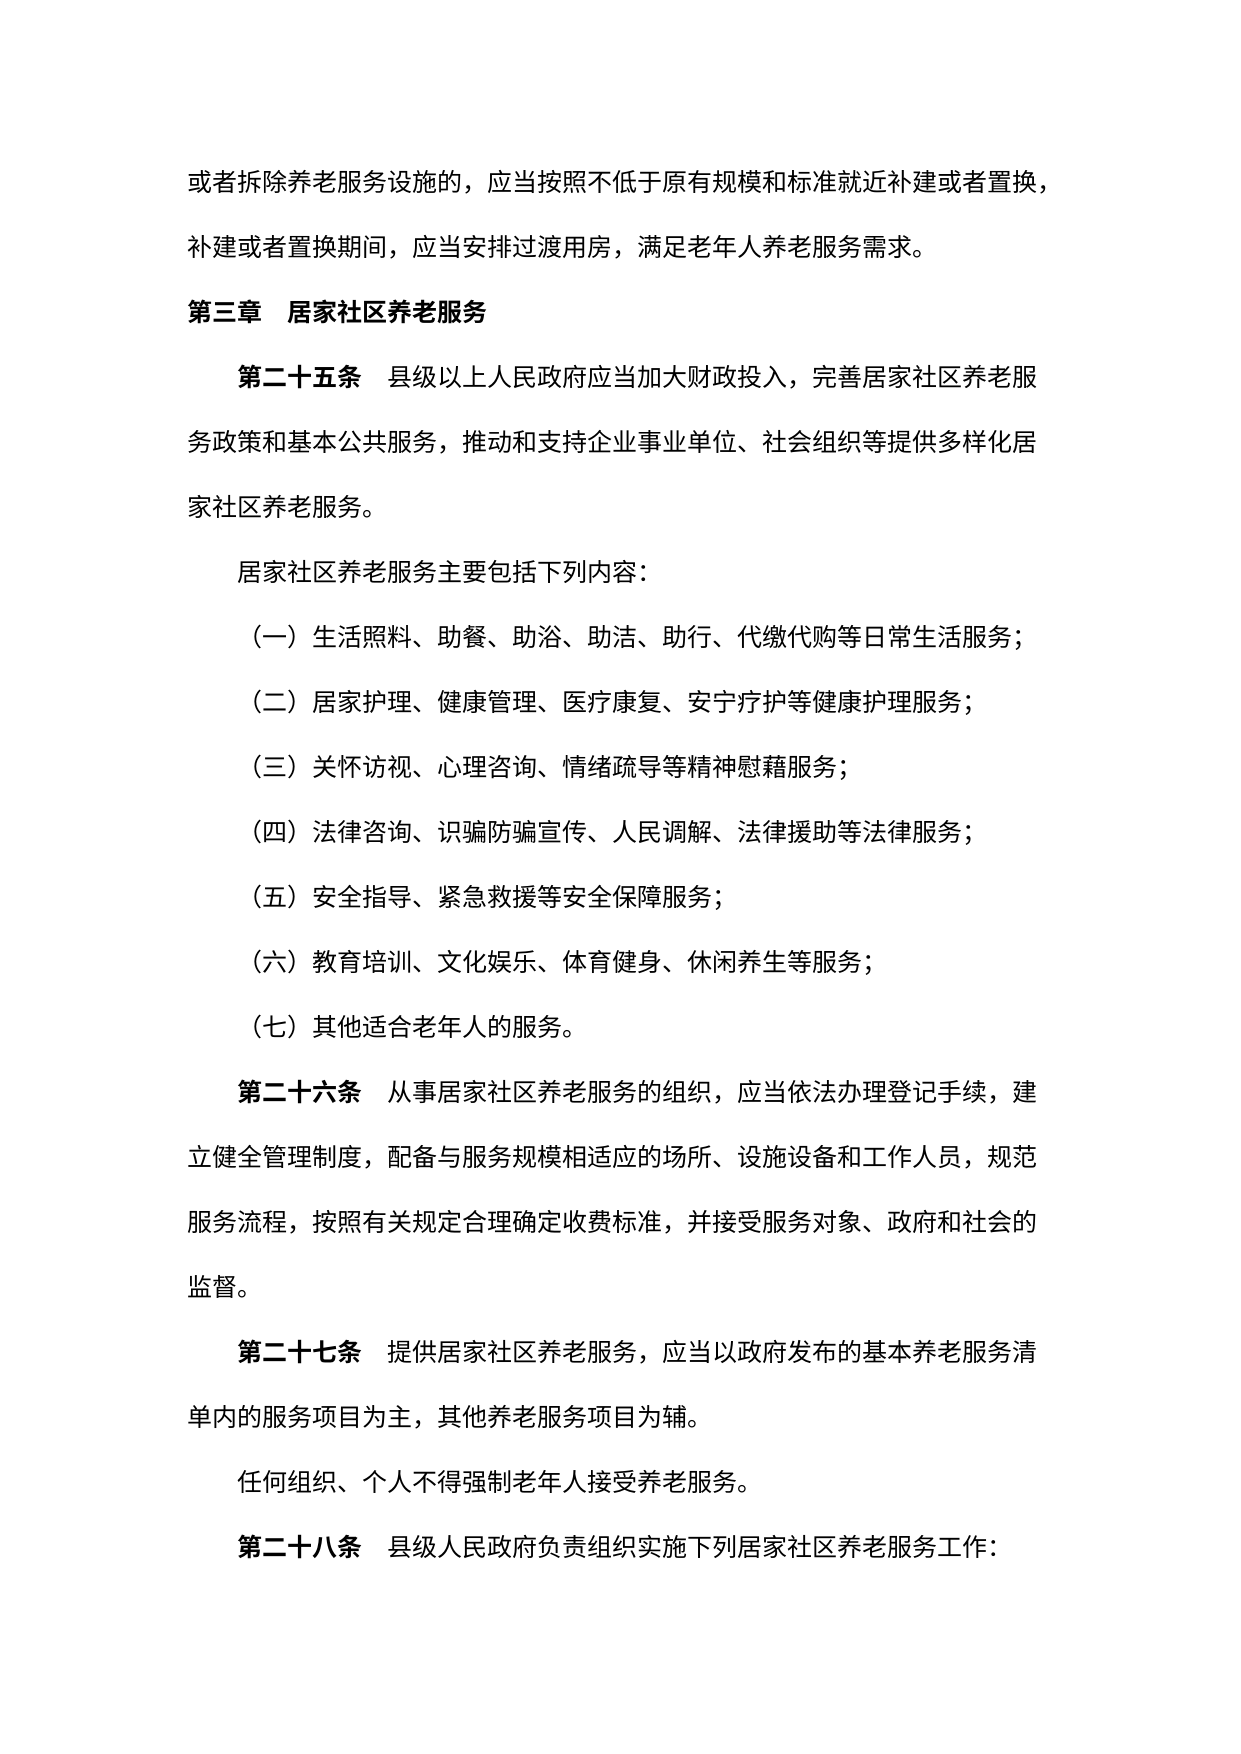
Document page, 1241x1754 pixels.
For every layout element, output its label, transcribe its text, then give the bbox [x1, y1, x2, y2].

text （七）其他适合老年人的服务。 [187, 1007, 1053, 1072]
text 第二十八条 县级人民政府负责组织实施下列居家社区养老服务工作： [187, 1527, 1053, 1592]
text （二）居家护理、健康管理、医疗康复、安宁疗护等健康护理服务； [187, 682, 1053, 747]
text 第二十六条 从事居家社区养老服务的组织，应当依法办理登记手续，建立健全管理制度，配备与服务规模相适应的场所、设施设备和工作人员，规范服务流程，按照有关规定合理确定收费标准，并接受服务对象、政府和社会的监督。 [187, 1072, 1053, 1332]
text 第二十七条 提供居家社区养老服务，应当以政府发布的基本养老服务清单内的服务项目为主，其他养老服务项目为辅。 [187, 1332, 1053, 1462]
text （一）生活照料、助餐、助浴、助洁、助行、代缴代购等日常生活服务； [187, 617, 1053, 682]
text 任何组织、个人不得强制老年人接受养老服务。 [187, 1462, 1053, 1527]
text （四）法律咨询、识骗防骗宣传、人民调解、法律援助等法律服务； [187, 812, 1053, 877]
text （六）教育培训、文化娱乐、体育健身、休闲养生等服务； [187, 942, 1053, 1007]
text 第三章 居家社区养老服务 [187, 292, 1053, 357]
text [187, 162, 1053, 292]
text （五）安全指导、紧急救援等安全保障服务； [187, 877, 1053, 942]
text （三）关怀访视、心理咨询、情绪疏导等精神慰藉服务； [187, 747, 1053, 812]
text 居家社区养老服务主要包括下列内容： [187, 552, 1053, 617]
text 第二十五条 县级以上人民政府应当加大财政投入，完善居家社区养老服务政策和基本公共服务，推动和支持企业事业单位、社会组织等提供多样化居家社区养老服务。 [187, 357, 1053, 552]
